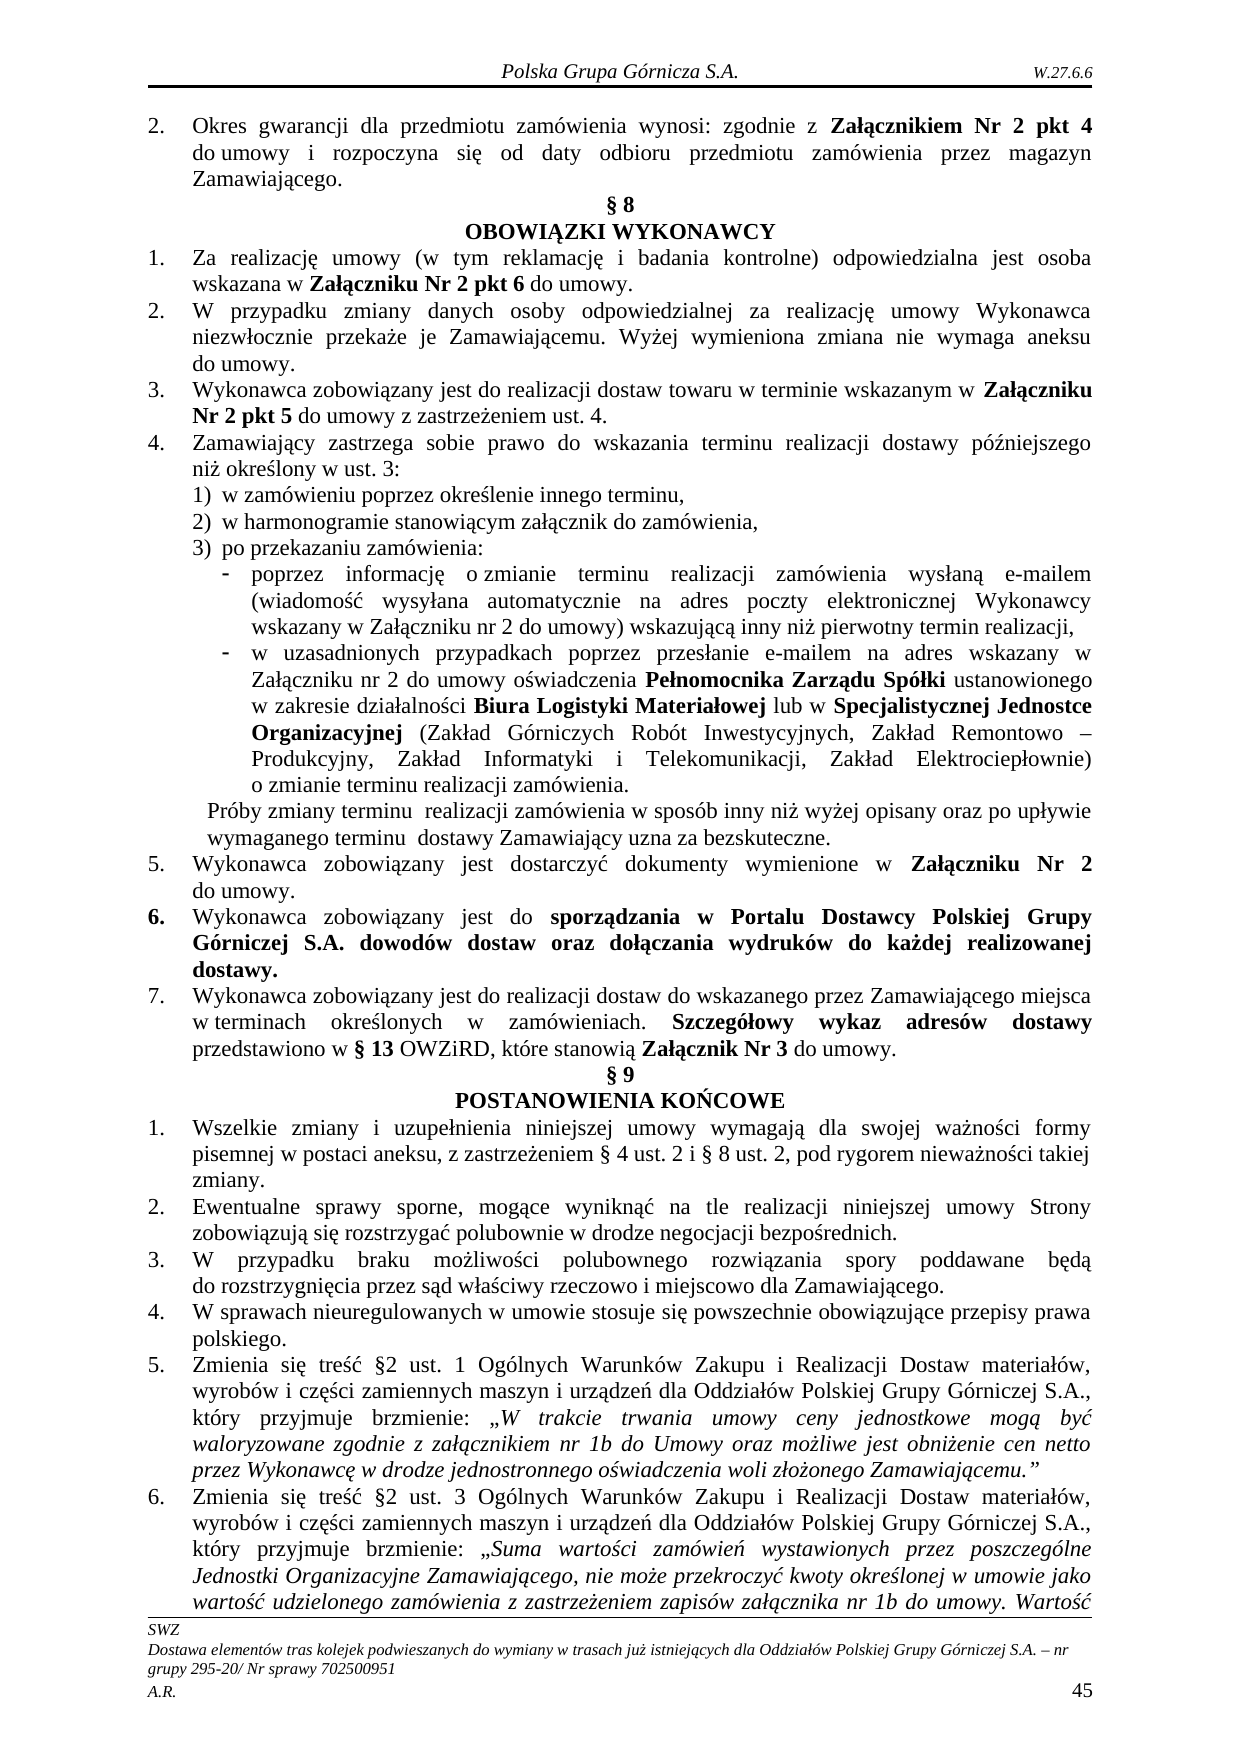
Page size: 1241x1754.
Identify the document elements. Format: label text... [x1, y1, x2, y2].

list Wykonawca zobowiązany jest do sporządzania w Portalu Dostawcy Polskiej Grupy Górniczej S.A. dowodów dostaw oraz dołączania wydruków do każdej realizowanej dostawy. [148, 903, 1092, 982]
list w uzasadnionych przypadkach poprzez przesłanie e-mailem na adres wskazany w Załączniku nr 2 do umowy oświadczenia Pełnomocnika Zarządu Spółki ustanowionego w zakresie działalności Biura Logistyki Materiałowej lub w Specjalistycznej Jednostce Organizacyjnej (Zakład Górniczych Robót Inwestycyjnych, Zakład Remontowo – Produkcyjny, Zakład Informatyki i Telekomunikacji, Zakład Elektrociepłownie) o zmianie terminu realizacji zamówienia. [222, 639, 1092, 798]
text § 8 [148, 191, 1092, 218]
text § 9 [148, 1061, 1092, 1087]
list Wykonawca zobowiązany jest do realizacji dostaw towaru w terminie wskazanym w Załączniku Nr 2 pkt 5 do umowy z zastrzeżeniem ust. 4. [148, 376, 1092, 429]
text OBOWIĄZKI WYKONAWCY [148, 218, 1092, 244]
text POSTANOWIENIA KOŃCOWE [148, 1087, 1092, 1114]
list w zamówieniu poprzez określenie innego terminu, [192, 481, 1092, 508]
list Wykonawca zobowiązany jest do realizacji dostaw do wskazanego przez Zamawiającego miejsca w terminach określonych w zamówieniach. Szczegółowy wykaz adresów dostawy przedstawiono w § 13 OWZiRD, które stanowią Załącznik Nr 3 do umowy. [148, 982, 1092, 1061]
list Za realizację umowy (w tym reklamację i badania kontrolne) odpowiedzialna jest osoba wskazana w Załączniku Nr 2 pkt 6 do umowy. [148, 244, 1092, 297]
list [148, 1483, 1092, 1614]
list Ewentualne sprawy sporne, mogące wyniknąć na tle realizacji niniejszej umowy Strony zobowiązują się rozstrzygać polubownie w drodze negocjacji bezpośrednich. [148, 1193, 1092, 1246]
list Wszelkie zmiany i uzupełnienia niniejszej umowy wymagają dla swojej ważności formy pisemnej w postaci aneksu, z zastrzeżeniem § 4 ust. 2 i § 8 ust. 2, pod rygorem nieważności takiej zmiany. [148, 1114, 1092, 1193]
list W przypadku braku możliwości polubownego rozwiązania spory poddawane będą do rozstrzygnięcia przez sąd właściwy rzeczowo i miejscowo dla Zamawiającego. [148, 1246, 1092, 1298]
list poprzez informację o zmianie terminu realizacji zamówienia wysłaną e-mailem (wiadomość wysyłana automatycznie na adres poczty elektronicznej Wykonawcy wskazany w Załączniku nr 2 do umowy) wskazującą inny niż pierwotny termin realizacji, [222, 560, 1092, 639]
list po przekazaniu zamówienia: [192, 534, 1092, 560]
list Wykonawca zobowiązany jest dostarczyć dokumenty wymienione w Załączniku Nr 2 do umowy. [148, 850, 1092, 903]
list W przypadku zmiany danych osoby odpowiedzialnej za realizację umowy Wykonawca niezwłocznie przekaże je Zamawiającemu. Wyżej wymieniona zmiana nie wymaga aneksu do umowy. [148, 297, 1092, 376]
list Okres gwarancji dla przedmiotu zamówienia wynosi: zgodnie z Załącznikiem Nr 2 pkt 4 do umowy i rozpoczyna się od daty odbioru przedmiotu zamówienia przez magazyn Zamawiającego. [148, 112, 1092, 191]
text Próby zmiany terminu realizacji zamówienia w sposób inny niż wyżej opisany oraz po upływie wymaganego terminu dostawy Zamawiający uzna za bezskuteczne. [207, 798, 1092, 850]
list W sprawach nieuregulowanych w umowie stosuje się powszechnie obowiązujące przepisy prawa polskiego. [148, 1298, 1092, 1351]
list Zamawiający zastrzega sobie prawo do wskazania terminu realizacji dostawy późniejszego niż określony w ust. 3: [148, 429, 1092, 481]
list w harmonogramie stanowiącym załącznik do zamówienia, [192, 508, 1092, 534]
list Zmienia się treść §2 ust. 1 Ogólnych Warunków Zakupu i Realizacji Dostaw materiałów, wyrobów i części zamiennych maszyn i urządzeń dla Oddziałów Polskiej Grupy Górniczej S.A., który przyjmuje brzmienie: „W trakcie trwania umowy ceny jednostkowe mogą być waloryzowane zgodnie z załącznikiem nr 1b do Umowy oraz możliwe jest obniżenie cen netto przez Wykonawcę w drodze jednostronnego oświadczenia woli złożonego Zamawiającemu.” [148, 1351, 1092, 1483]
